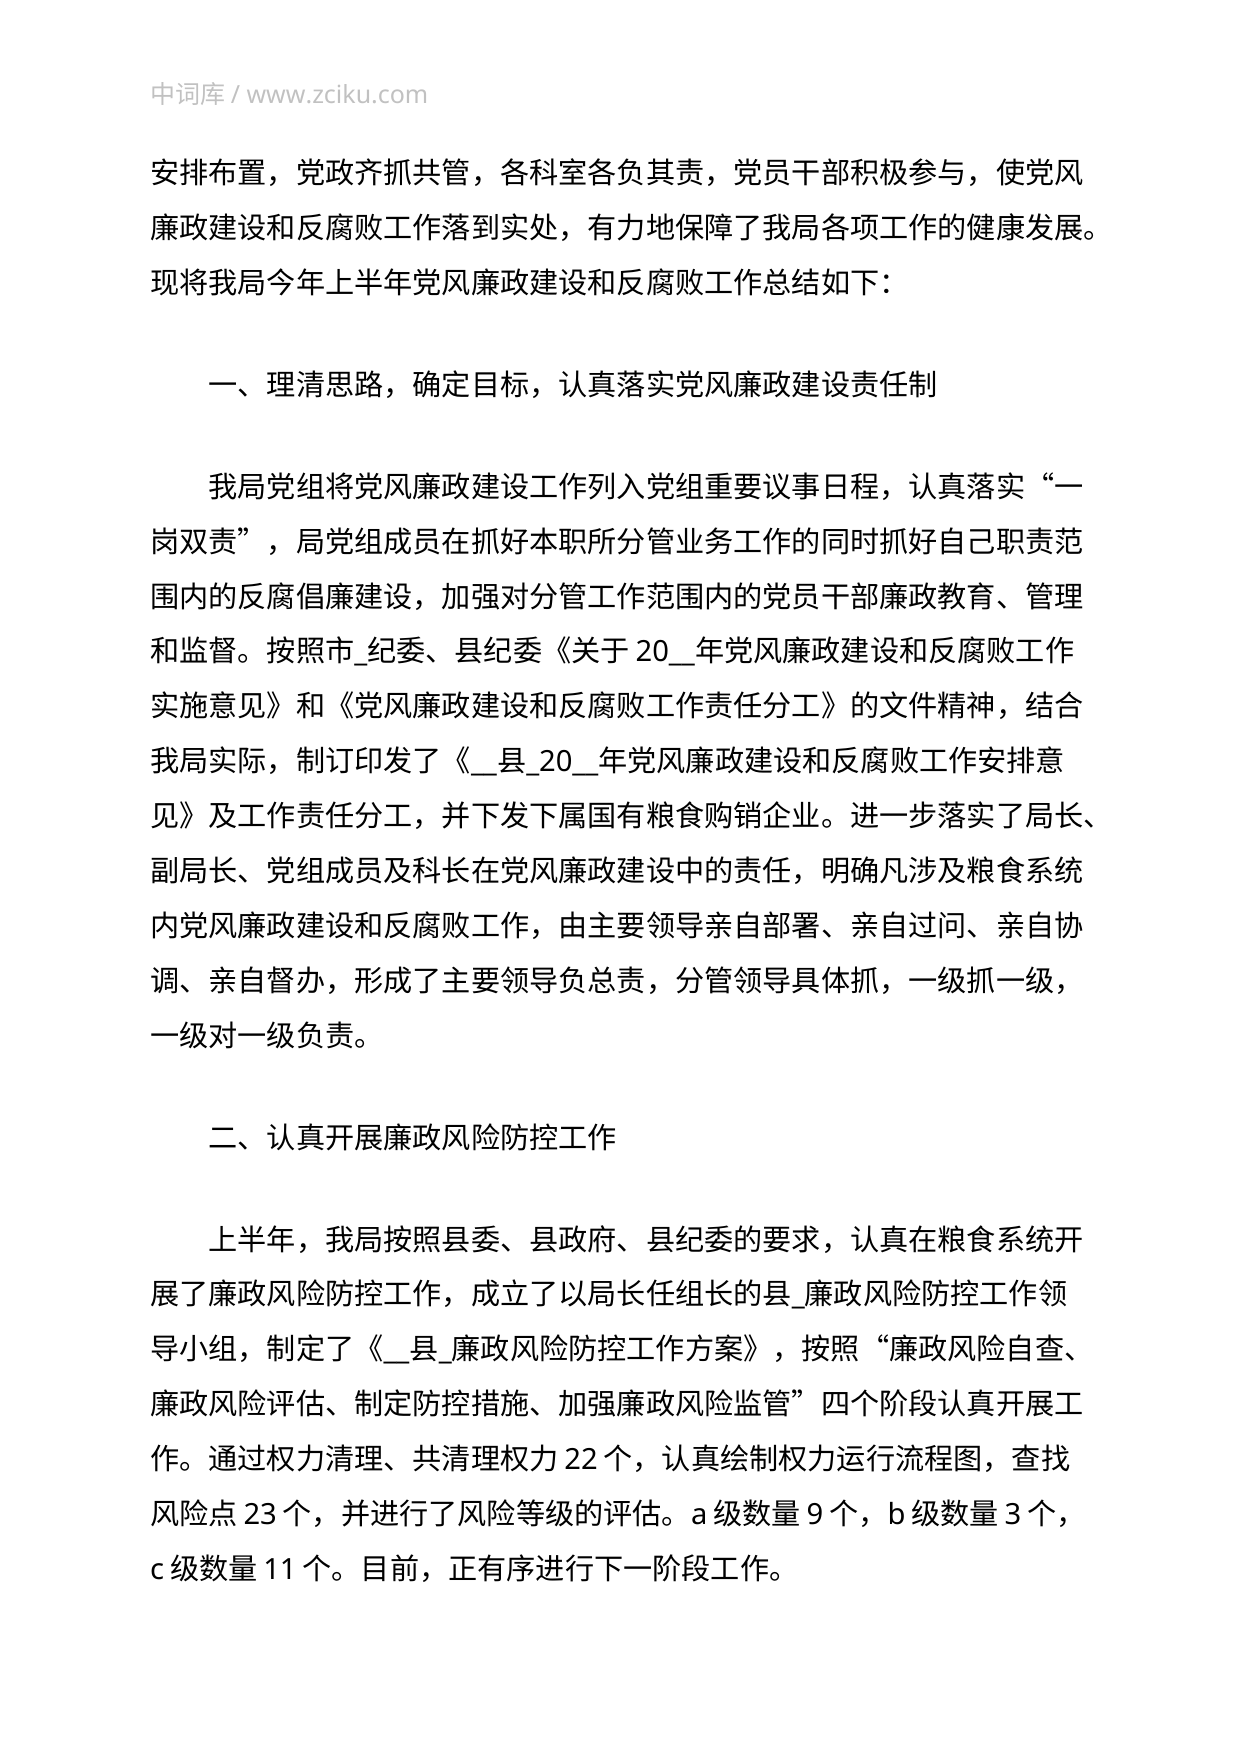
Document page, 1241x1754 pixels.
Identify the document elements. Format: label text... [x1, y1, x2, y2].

text 二、认真开展廉政风险防控工作 [150, 1114, 1090, 1157]
text 一、理清思路，确定目标，认真落实党风廉政建设责任制 [150, 362, 1090, 404]
text 我局党组将党风廉政建设工作列入党组重要议事日程，认真落实“一岗双责”，局党组成员在抓好本职所分管业务工作的同时抓好自己职责范围内的反腐倡廉建设，加强对分管工作范围内的党员干部廉政教育、管理和监督。按照市_纪委、县纪委《关于20__年党风廉政建设和反腐败工作实施意见》和《党风廉政建设和反腐败工作责任分工》的文件精神，结合我局实际，制订印发了《__县_20__年党风廉政建设和反腐败工作安排意见》及工作责任分工，并下发下属国有粮食购销企业。进一步落实了局长、副局长、党组成员及科长在党风廉政建设中的责任，明确凡涉及粮食系统内党风廉政建设和反腐败工作，由主要领导亲自部署、亲自过问、亲自协调、亲自督办，形成了主要领导负总责，分管领导具体抓，一级抓一级，一级对一级负责。 [150, 463, 1090, 1055]
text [150, 150, 1090, 302]
text 上半年，我局按照县委、县政府、县纪委的要求，认真在粮食系统开展了廉政风险防控工作，成立了以局长任组长的县_廉政风险防控工作领导小组，制定了《__县_廉政风险防控工作方案》，按照“廉政风险自查、廉政风险评估、制定防控措施、加强廉政风险监管”四个阶段认真开展工作。通过权力清理、共清理权力22个，认真绘制权力运行流程图，查找风险点23个，并进行了风险等级的评估。a级数量9个，b级数量3个，c级数量11个。目前，正有序进行下一阶段工作。 [150, 1216, 1090, 1588]
